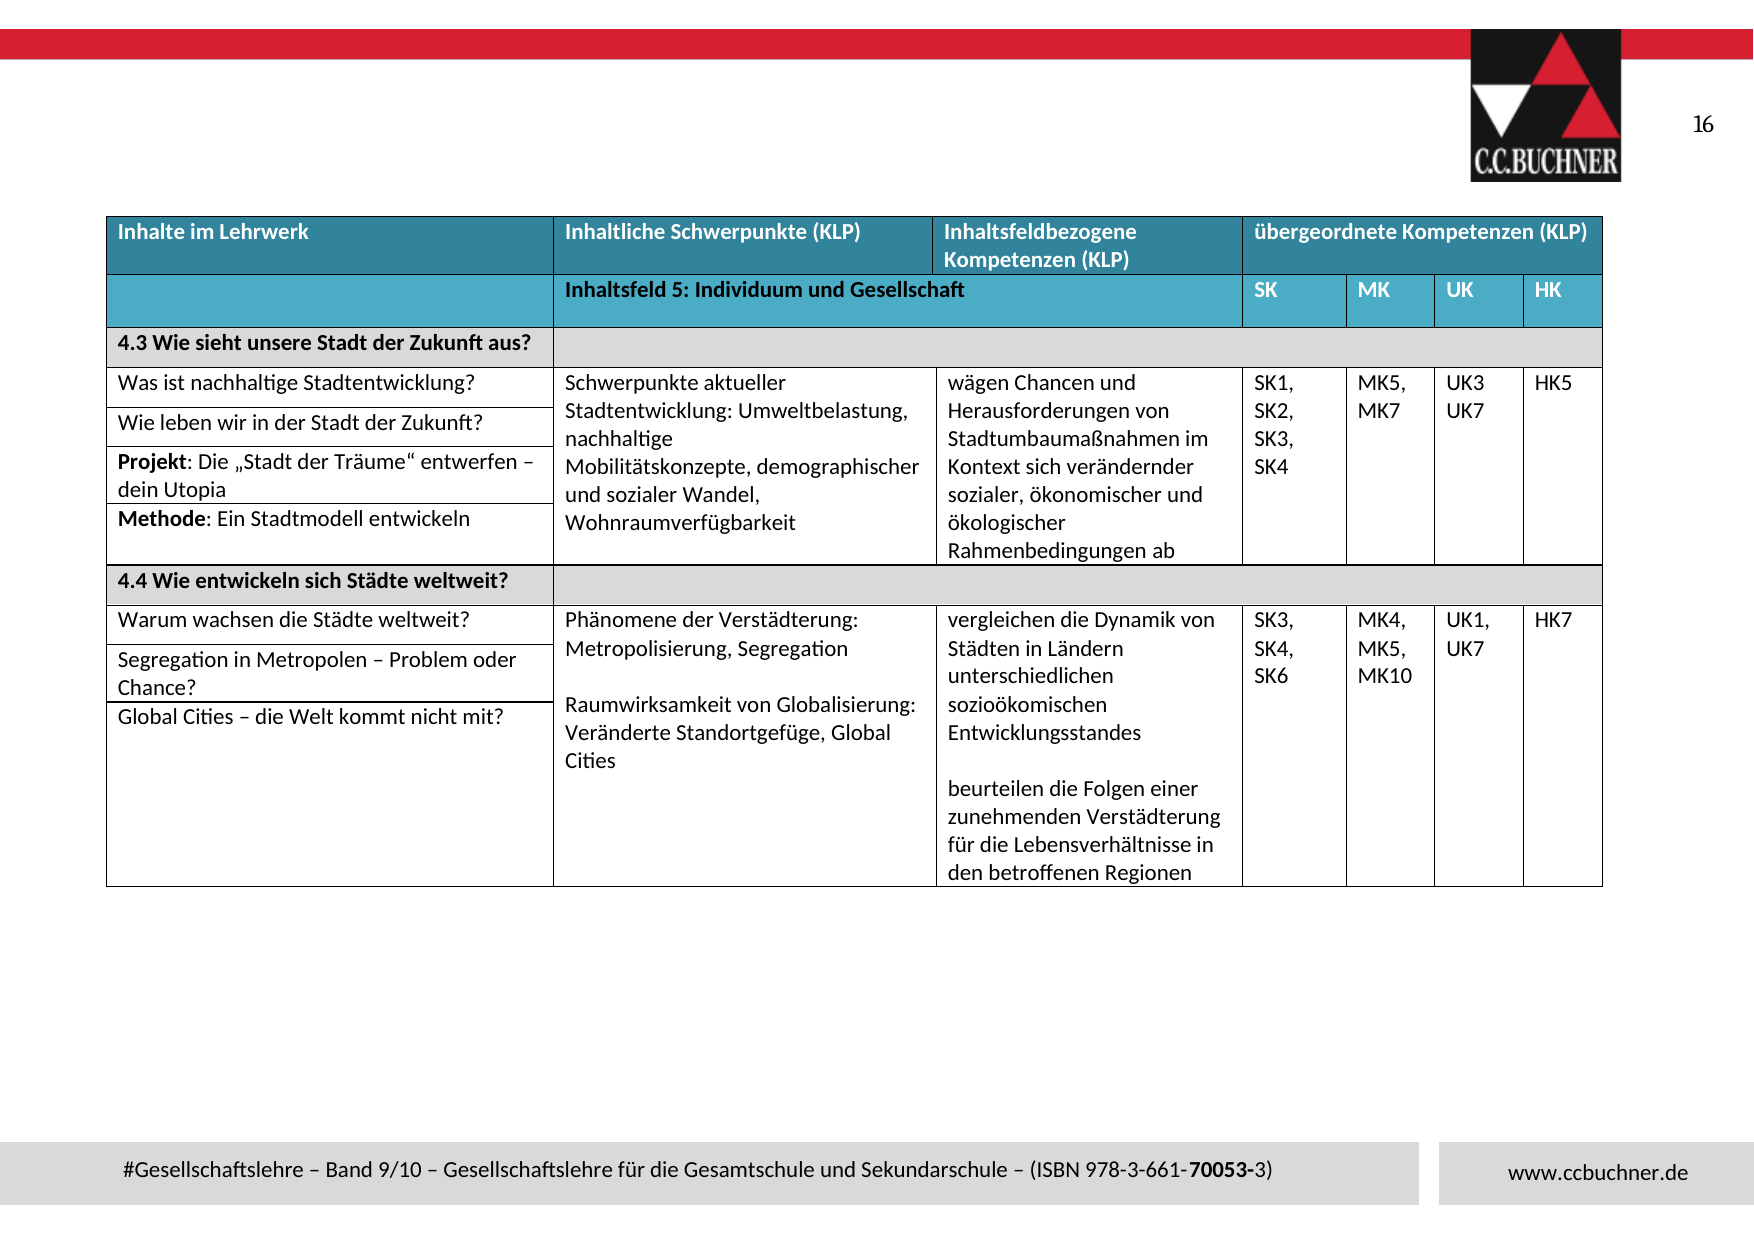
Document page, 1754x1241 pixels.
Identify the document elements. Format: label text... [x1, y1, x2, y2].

table_cell [107, 275, 553, 327]
table_header [554, 566, 1602, 604]
table_cell MK [1347, 275, 1434, 327]
table_cell MK4, MK5, MK10 [1347, 606, 1434, 886]
table_header Inhaltsfeldbezogene Kompetenzen (KLP) [933, 217, 1242, 274]
table_cell Projekt: Die „Stadt der Träume“ entwerfen – dein Utopia [107, 447, 553, 503]
table_cell Schwerpunkte aktueller Stadtentwicklung: Umweltbelastung, nachhaltige Mobilitätskonzepte, demographischer und sozialer Wandel, Wohnraumverfügbarkeit [554, 368, 936, 564]
table_header übergeordnete Kompetenzen (KLP) [1243, 217, 1602, 274]
table_header [554, 328, 1602, 367]
table_cell Wie leben wir in der Stadt der Zukunft? [107, 408, 553, 446]
table_header 4.3 Wie sieht unsere Stadt der Zukunft aus? [107, 328, 553, 367]
table_cell UK3 UK7 [1435, 368, 1523, 564]
table_cell HK7 [1524, 606, 1602, 886]
table_header Inhaltliche Schwerpunkte (KLP) [554, 217, 932, 274]
table_cell HK5 [1524, 368, 1602, 564]
table_header 4.4 Wie entwickeln sich Städte weltweit? [107, 566, 553, 604]
table_cell Global Cities – die Welt kommt nicht mit? [107, 703, 553, 886]
table_cell Methode: Ein Stadtmodell entwickeln [107, 504, 553, 564]
table_cell UK1, UK7 [1435, 606, 1523, 886]
table_cell MK5, MK7 [1347, 368, 1434, 564]
table_cell SK3, SK4, SK6 [1243, 606, 1346, 886]
table_cell Was ist nachhaltige Stadtentwicklung? [107, 368, 553, 407]
table_cell wägen Chancen und Herausforderungen von Stadtumbaumaßnahmen im Kontext sich verändernder sozialer, ökonomischer und ökologischer Rahmenbedingungen ab [937, 368, 1242, 564]
table_cell Segregation in Metropolen – Problem oder Chance? [107, 645, 553, 701]
table_cell SK [1243, 275, 1346, 327]
table_cell UK [1435, 275, 1523, 327]
table_cell Inhaltsfeld 5: Individuum und Gesellschaft [554, 275, 1242, 327]
table_cell Phänomene der Verstädterung: Metropolisierung, Segregation Raumwirksamkeit von Globalisierung: Veränderte Standortgefüge, Global Cities [554, 606, 936, 886]
table_cell vergleichen die Dynamik von Städten in Ländern unterschiedlichen sozioökomischen Entwicklungsstandes beurteilen die Folgen einer zunehmenden Verstädterung für die Lebensverhältnisse in den betroffenen Regionen [937, 606, 1242, 886]
table_header Inhalte im Lehrwerk [107, 217, 553, 274]
table_cell Warum wachsen die Städte weltweit? [107, 606, 553, 644]
table_cell HK [1524, 275, 1602, 327]
table_cell SK1, SK2, SK3, SK4 [1243, 368, 1346, 564]
